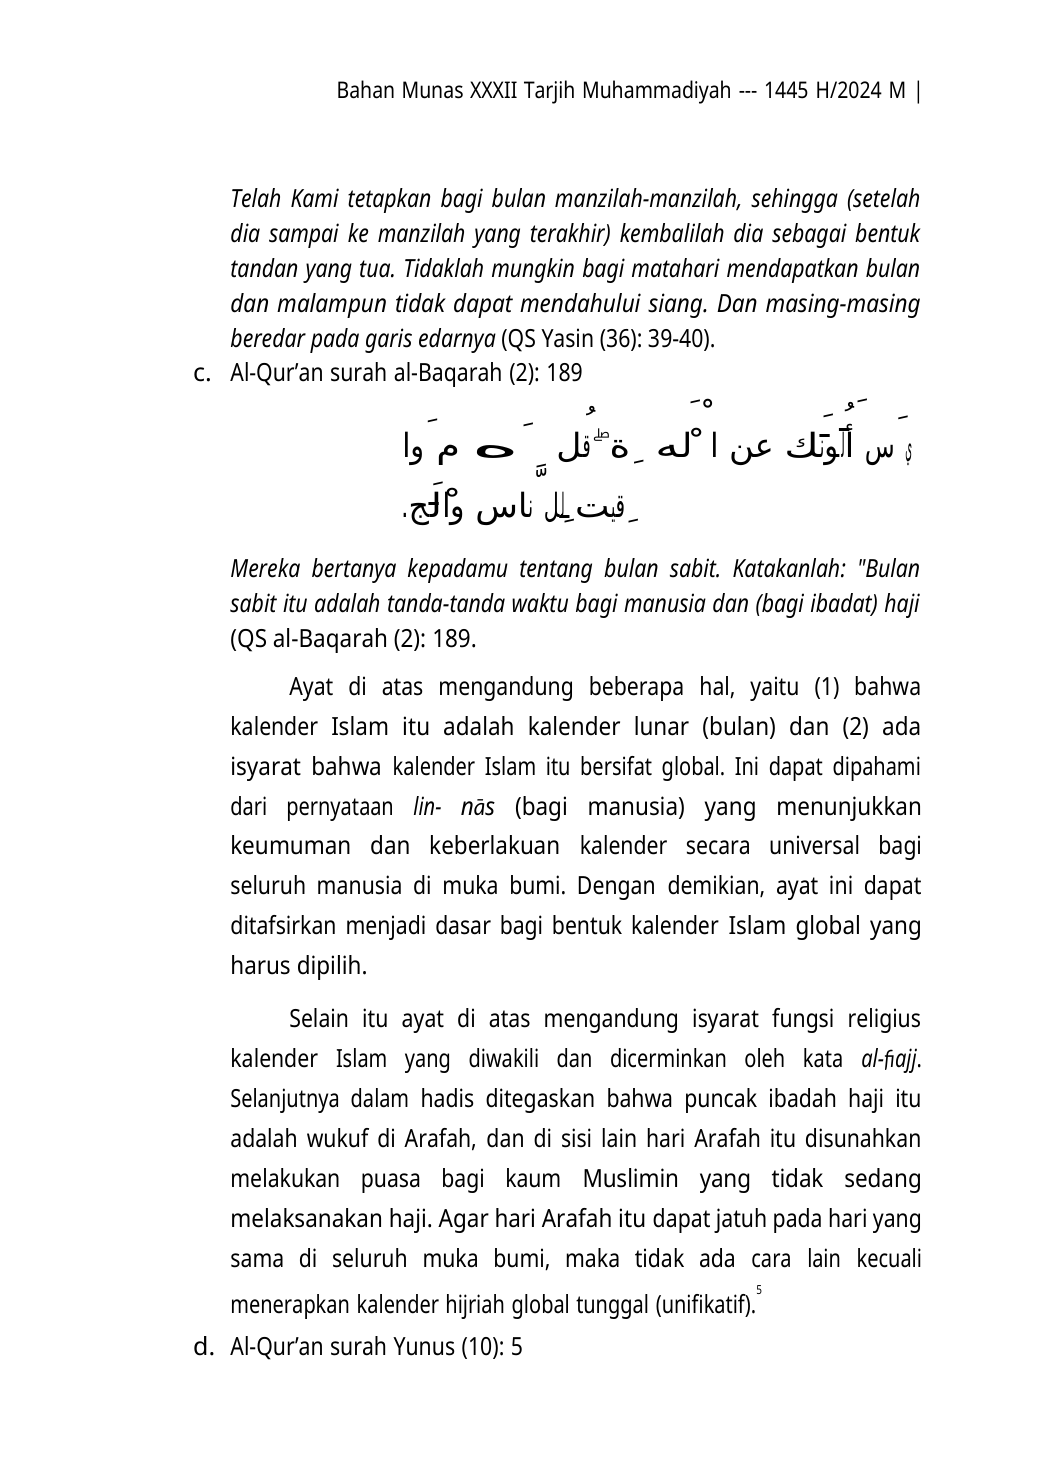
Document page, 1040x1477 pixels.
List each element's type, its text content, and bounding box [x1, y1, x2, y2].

text ي َس َألُونَك عن ا ْ َْله ِة ۖ قُل َه م َوا ِقيت لِل َّناس واْلَج. [401, 392, 937, 526]
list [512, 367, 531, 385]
list Al-Qur’an surah al-Baqarah (2): 189 [267, 367, 452, 385]
text Ayat di atas mengandung beberapa hal, yaitu (1) bahwa kalender Islam itu adalah kalender lunar (bulan) dan (2) ada isyarat bahwa kalender Islam itu bersifat global. Ini dapat dipahami dari pernyataan lin- nās (bagi manusia) yang menunjukkan keumuman dan keberlakuan kalender secara universal bagi seluruh manusia di muka bumi. Dengan demikian, ayat ini dapat ditafsirkan menjadi dasar bagi bentuk kalender Islam global yang harus dipilih. [230, 669, 922, 981]
text Mereka bertanya kepadamu tentang bulan sabit. Katakanlah: "Bulan sabit itu adalah tanda-tanda waktu bagi manusia dan (bagi ibadat) haji (QS al-Baqarah (2): 189. [230, 551, 921, 655]
text Selain itu ayat di atas mengandung isyarat fungsi religius kalender Islam yang diwakili dan dicerminkan oleh kata al-fiajj. Selanjutnya dalam hadis ditegaskan bahwa puncak ibadah haji itu adalah wukuf di Arafah, dan di sisi lain hari Arafah itu disunahkan melakukan puasa bagi kaum Muslimin yang tidak sedang melaksanakan haji. Agar hari Arafah itu dapat jatuh pada hari yang sama di seluruh muka bumi, maka tidak ada cara lain kecuali menerapkan kalender hijriah global tunggal (unifikatif).5 [230, 1000, 922, 1321]
list Al-Qur’an surah al-Baqarah (2): 189 [530, 367, 937, 385]
text Telah Kami tetapkan bagi bulan manzilah-manzilah, sehingga (setelah dia sampai ke manzilah yang terakhir) kembalilah dia sebagai bentuk tandan yang tua. Tidaklah mungkin bagi matahari mendapatkan bulan dan malampun tidak dapat mendahului siang. Dan masing-masing beredar pada garis edarnya (QS Yasin (36): 39-40). [230, 181, 922, 355]
list Al-Qur’an surah Yunus (10): 5 [193, 1337, 937, 1360]
